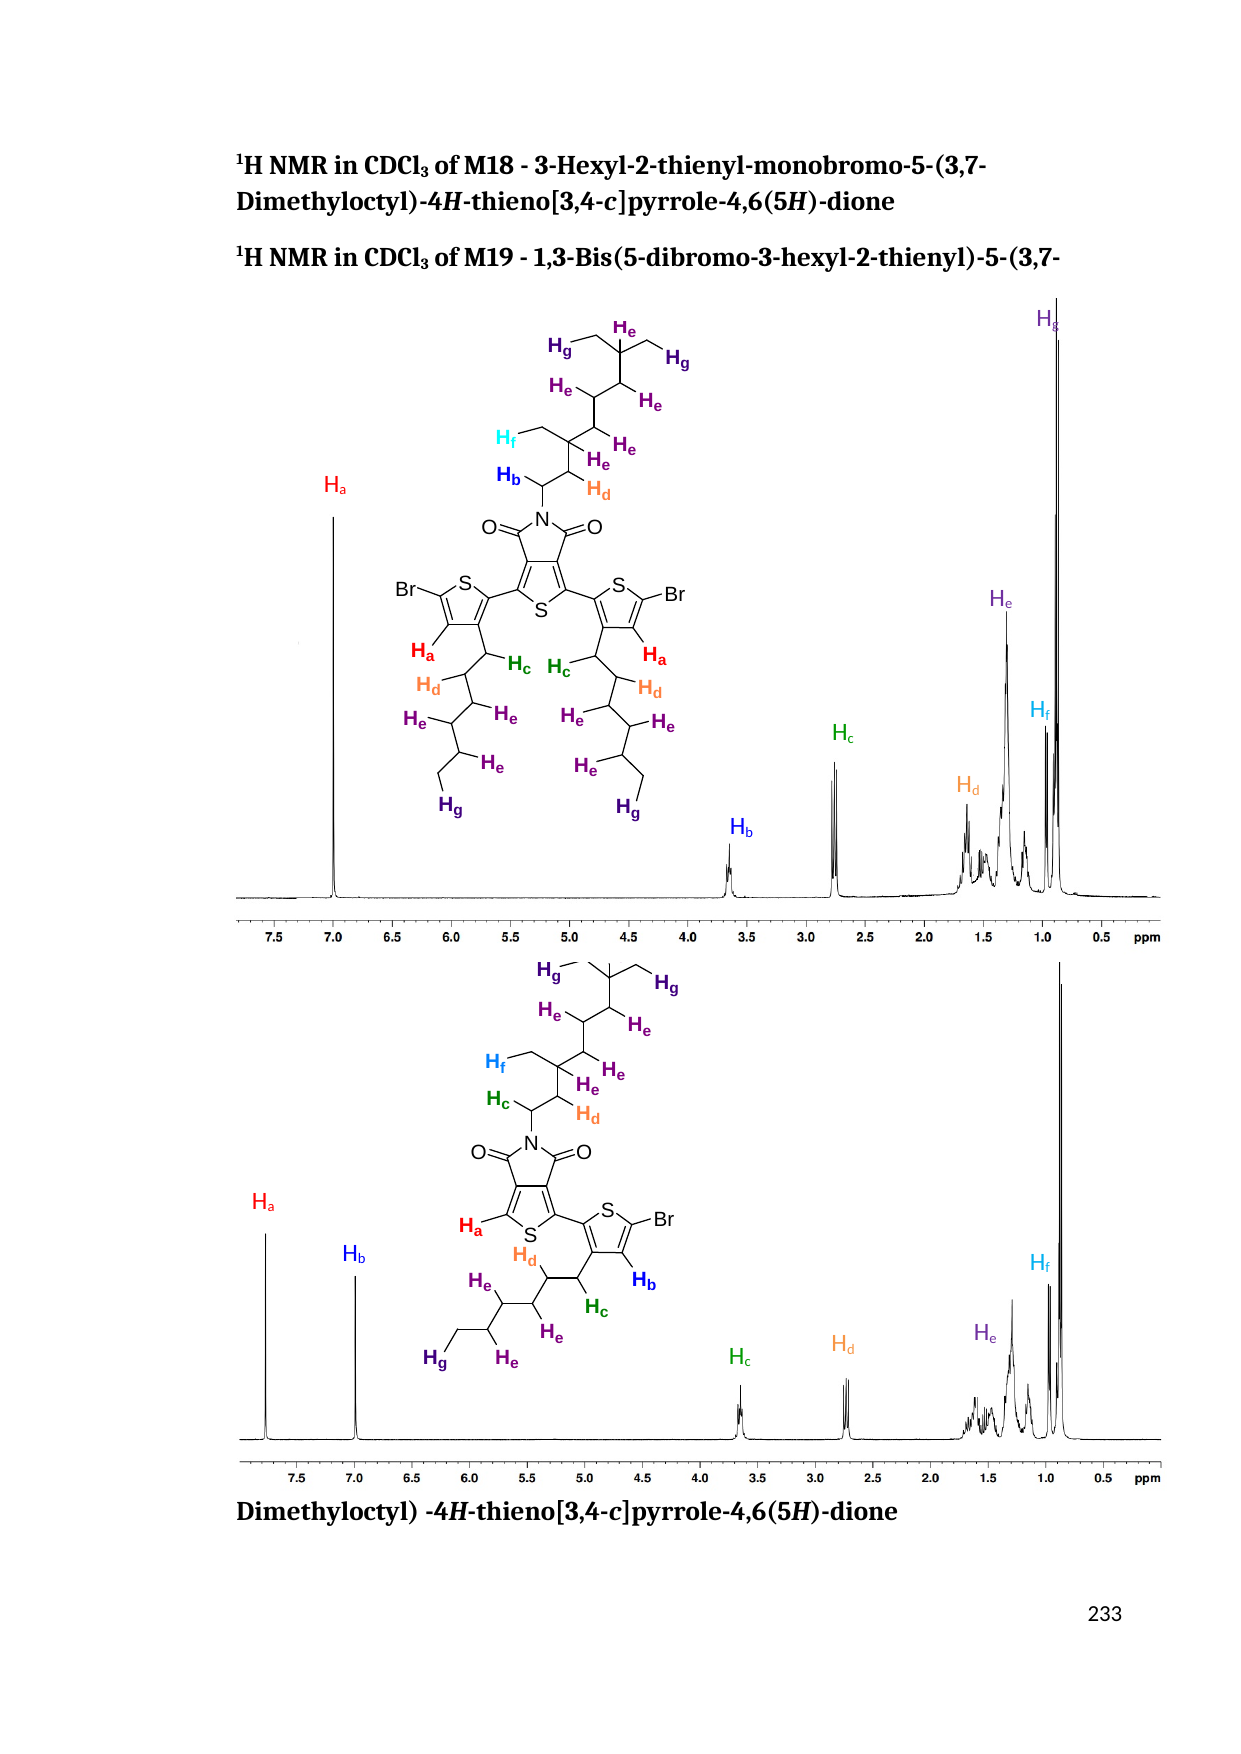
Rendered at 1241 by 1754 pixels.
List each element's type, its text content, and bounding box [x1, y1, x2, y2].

subtitle 1H NMR in CDCl3 of M18 - 3-​Hexyl-​2-​thienyl​-monobromo-​5-(3,7-Dimethyloctyl)-4H-​thieno[3,​4-​c]​pyrrole-​4,​6(5H)​-​dione [236, 150, 1122, 217]
subtitle 1H NMR in CDCl3 of M19 - 1,​3-​Bis(5-dibromo-3-​hexyl-​2-​thienyl)​-​5-(​3,7-Dimethyloctyl) -4H-​thieno[3,​4-​c]​pyrrole-​4,​6(5H)​-​dione [236, 1497, 1122, 1528]
subtitle 1H NMR in CDCl3 of M19 - 1,​3-​Bis(5-dibromo-3-​hexyl-​2-​thienyl)​-​5-(​3,7-Dimethyloctyl) -4H-​thieno[3,​4-​c]​pyrrole-​4,​6(5H)​-​dione [236, 242, 1122, 294]
picture [228, 294, 1177, 1497]
